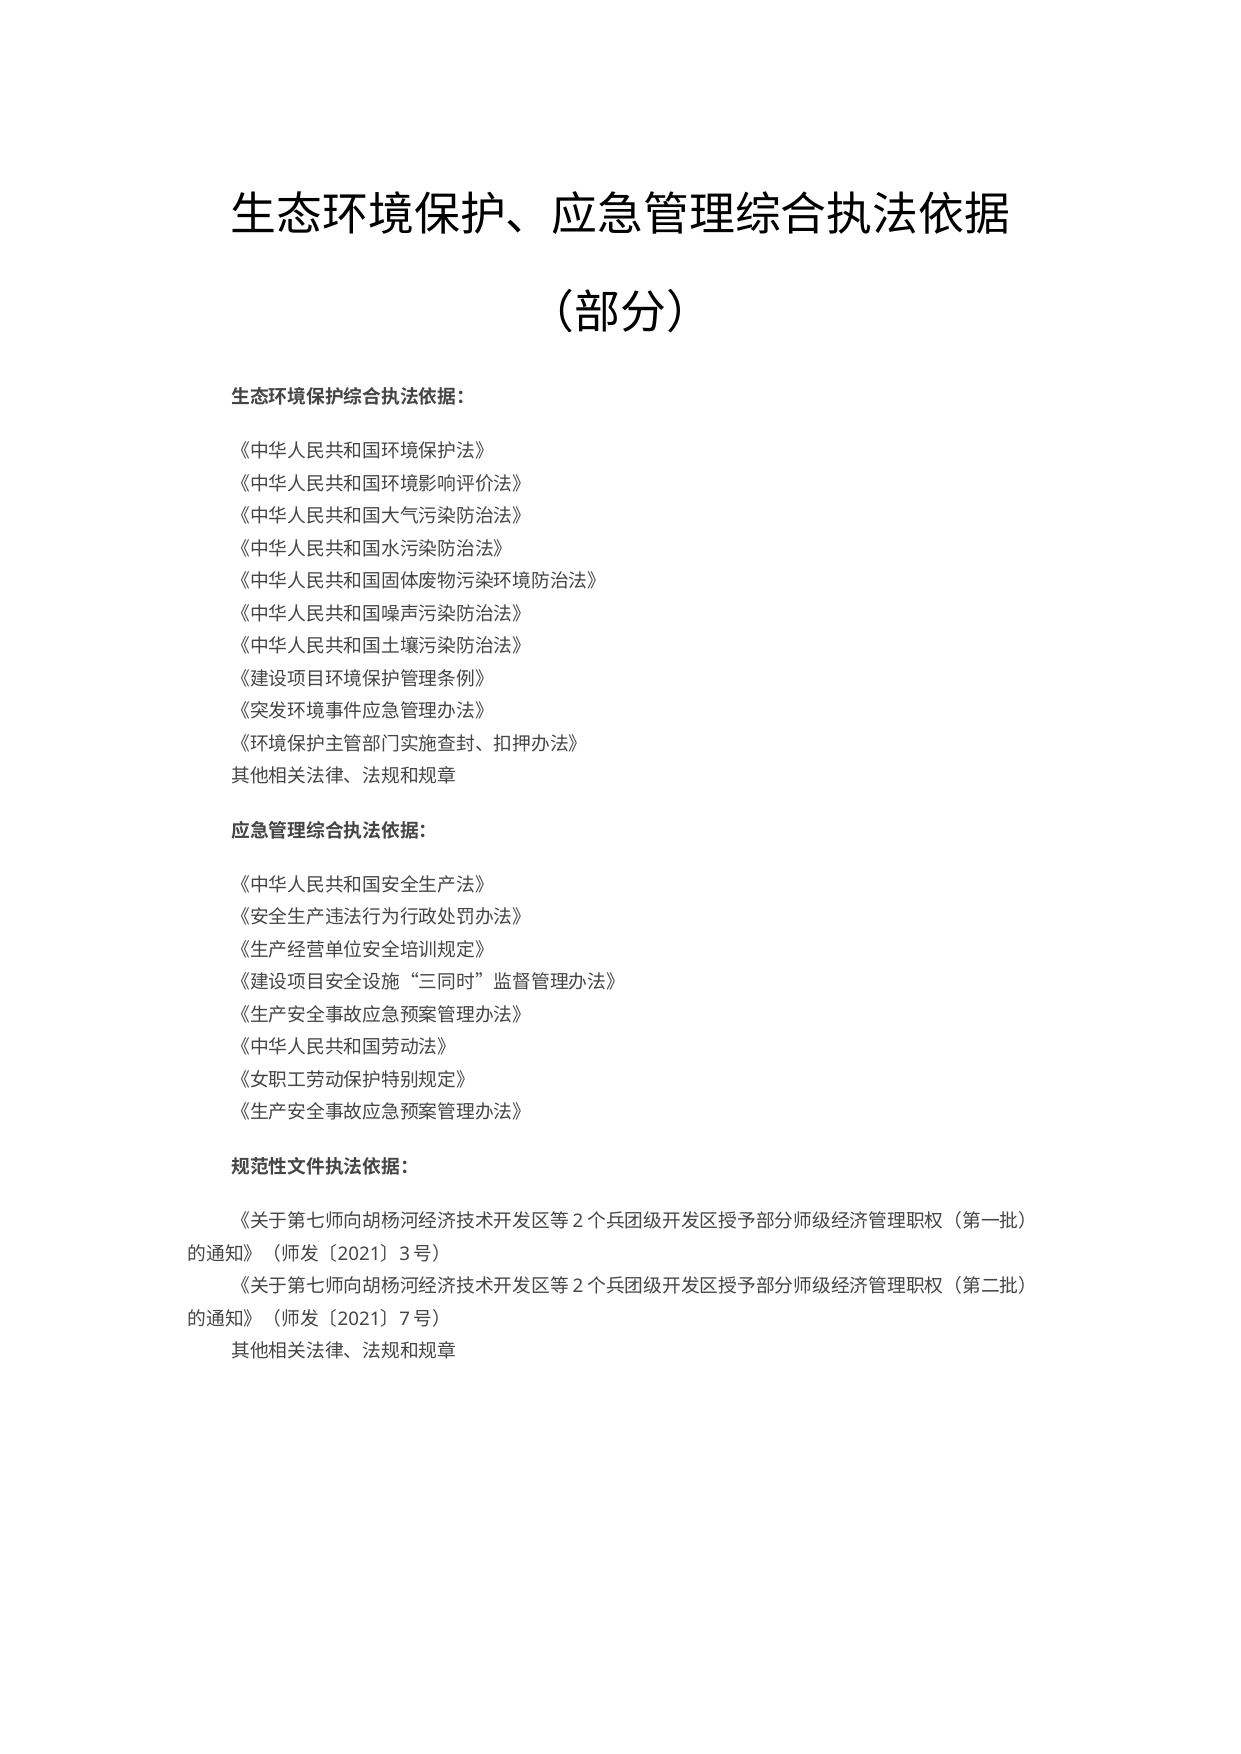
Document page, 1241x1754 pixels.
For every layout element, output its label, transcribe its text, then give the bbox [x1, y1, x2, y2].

text 生态环境保护、应急管理综合执法依据 [187, 162, 1053, 259]
text （部分） [187, 259, 1053, 357]
table_header 生态环境保护综合执法依据： 《中华人民共和国环境保护法》 《中华人民共和国环境影响评价法》 《中华人民共和国大气污染防治法》 《中华人民共和国水污染防治法》 《中华人民共和国固体废物污染环境防治法》 《中华人民共和国噪声污染防治法》 《中华人民共和国土壤污染防治法》 《建设项目环境保护管理条例》 《突发环境事件应急管理办法》 《环境保护主管部门实施查封、扣押办法》 其他相关法律、法规和规章 应急管理综合执法依据： 《中华人民共和国安全生产法》 《安全生产违法行为行政处罚办法》 《生产经营单位安全培训规定》 《建设项目安全设施“三同时”监督管理办法》 《生产安全事故应急预案管理办法》 《中华人民共和国劳动法》 《女职工劳动保护特别规定》 《生产安全事故应急预案管理办法》 规范性文件执法依据： 《关于第七师向胡杨河经济技术开发区等2个兵团级开发区授予部分师级经济管理职权（第一批）的通知》（师发〔2021〕3号） 《关于第七师向胡杨河经济技术开发区等2个兵团级开发区授予部分师级经济管理职权（第二批）的通知》（师发〔2021〕7号） 其他相关法律、法规和规章 [188, 357, 1053, 1398]
